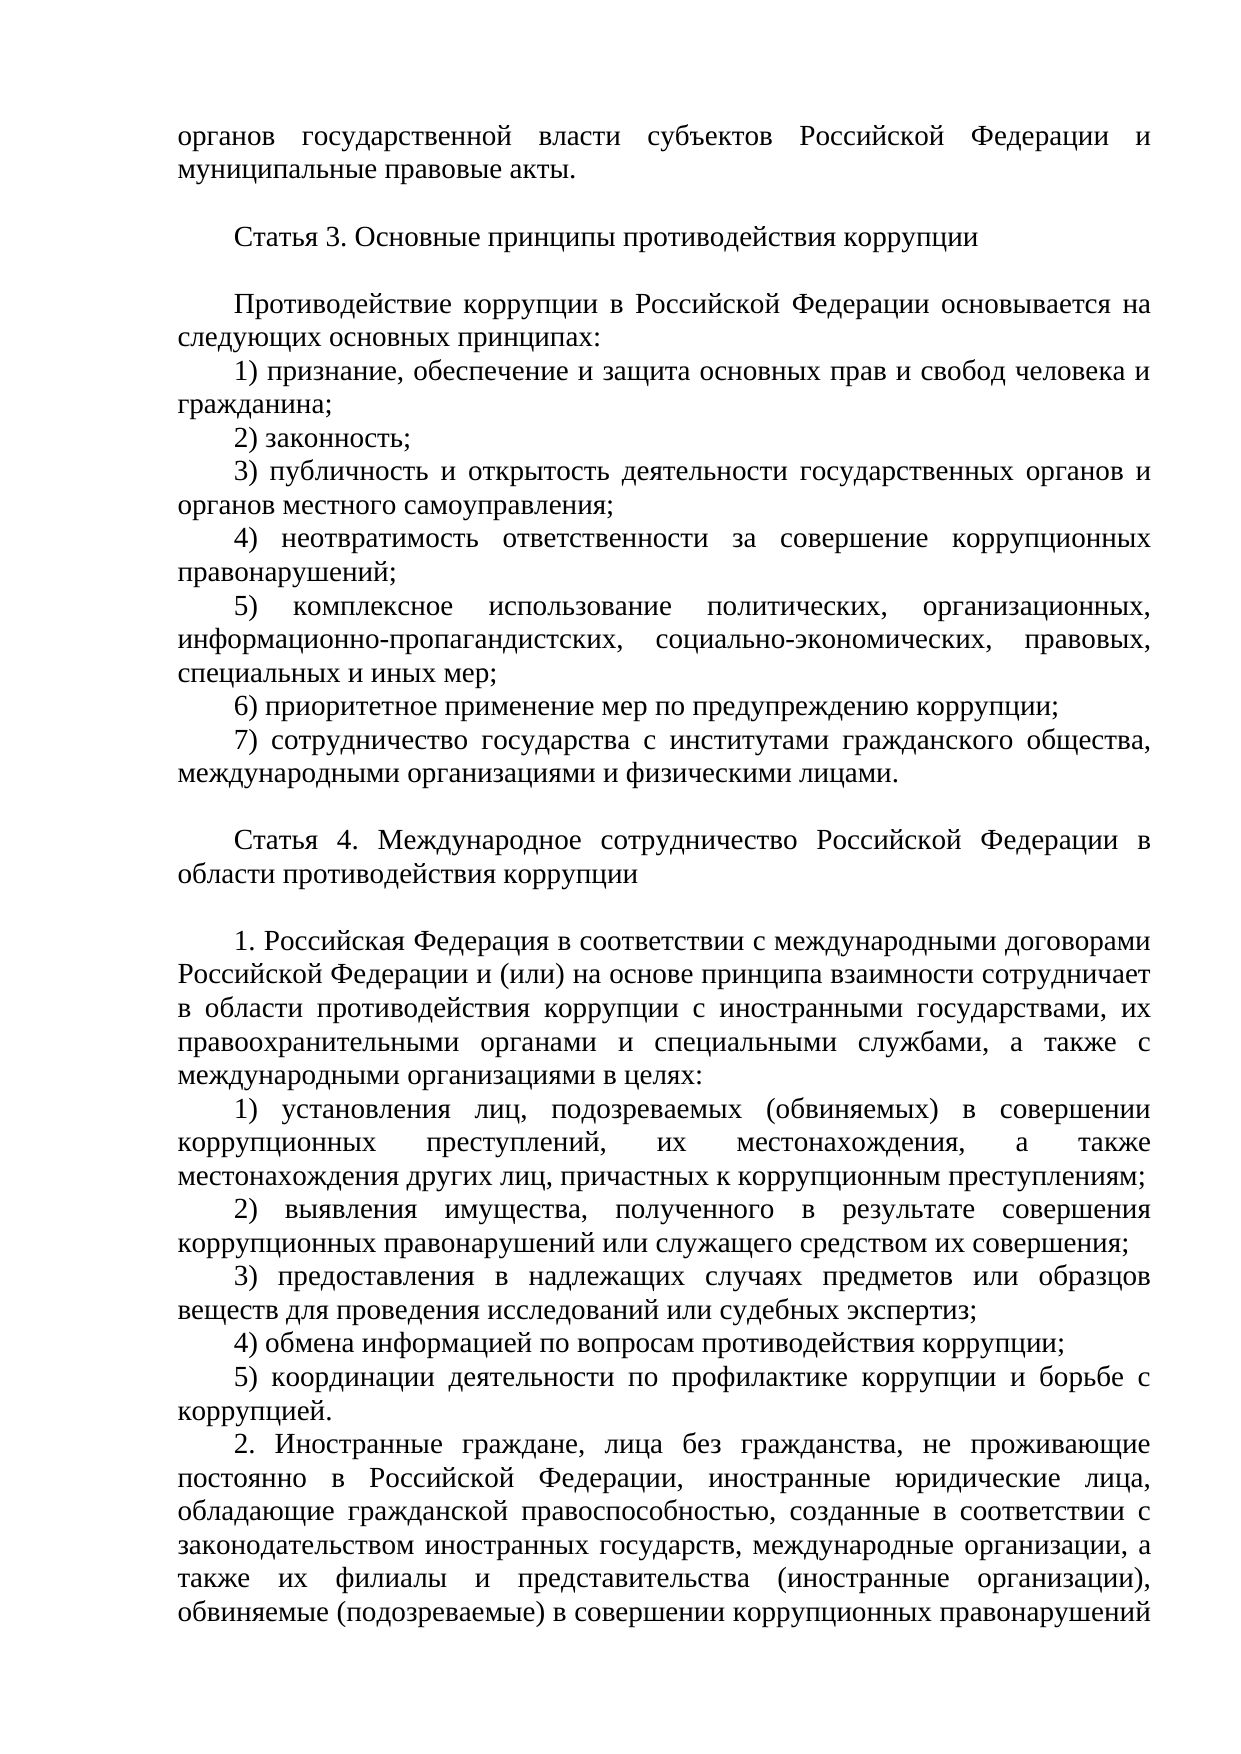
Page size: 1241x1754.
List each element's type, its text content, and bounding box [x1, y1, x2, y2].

text 1) признание, обеспечение и защита основных прав и свобод человека и гражданина; [177, 353, 1152, 420]
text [177, 1426, 1152, 1627]
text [177, 118, 1152, 185]
text 4) неотвратимость ответственности за совершение коррупционных правонарушений; [177, 521, 1152, 588]
text Статья 4. Международное сотрудничество Российской Федерации в области противодействия коррупции [177, 822, 1152, 889]
text 4) обмена информацией по вопросам противодействия коррупции; [177, 1326, 1152, 1359]
text Противодействие коррупции в Российской Федерации основывается на следующих основных принципах: [177, 286, 1152, 353]
text 6) приоритетное применение мер по предупреждению коррупции; [177, 688, 1152, 722]
text Статья 3. Основные принципы противодействия коррупции [177, 219, 1152, 252]
text 1) установления лиц, подозреваемых (обвиняемых) в совершении коррупционных преступлений, их местонахождения, а также местонахождения других лиц, причастных к коррупционным преступлениям; [177, 1091, 1152, 1191]
text 3) публичность и открытость деятельности государственных органов и органов местного самоуправления; [177, 453, 1152, 521]
text 3) предоставления в надлежащих случаях предметов или образцов веществ для проведения исследований или судебных экспертиз; [177, 1258, 1152, 1326]
text 2) выявления имущества, полученного в результате совершения коррупционных правонарушений или служащего средством их совершения; [177, 1191, 1152, 1258]
text 1. Российская Федерация в соответствии с международными договорами Российской Федерации и (или) на основе принципа взаимности сотрудничает в области противодействия коррупции с иностранными государствами, их правоохранительными органами и специальными службами, а также с международными организациями в целях: [177, 923, 1152, 1091]
text 7) сотрудничество государства с институтами гражданского общества, международными организациями и физическими лицами. [177, 722, 1152, 789]
text 2) законность; [177, 420, 1152, 453]
text 5) координации деятельности по профилактике коррупции и борьбе с коррупцией. [177, 1359, 1152, 1426]
text 5) комплексное использование политических, организационных, информационно-пропагандистских, социально-экономических, правовых, специальных и иных мер; [177, 588, 1152, 688]
